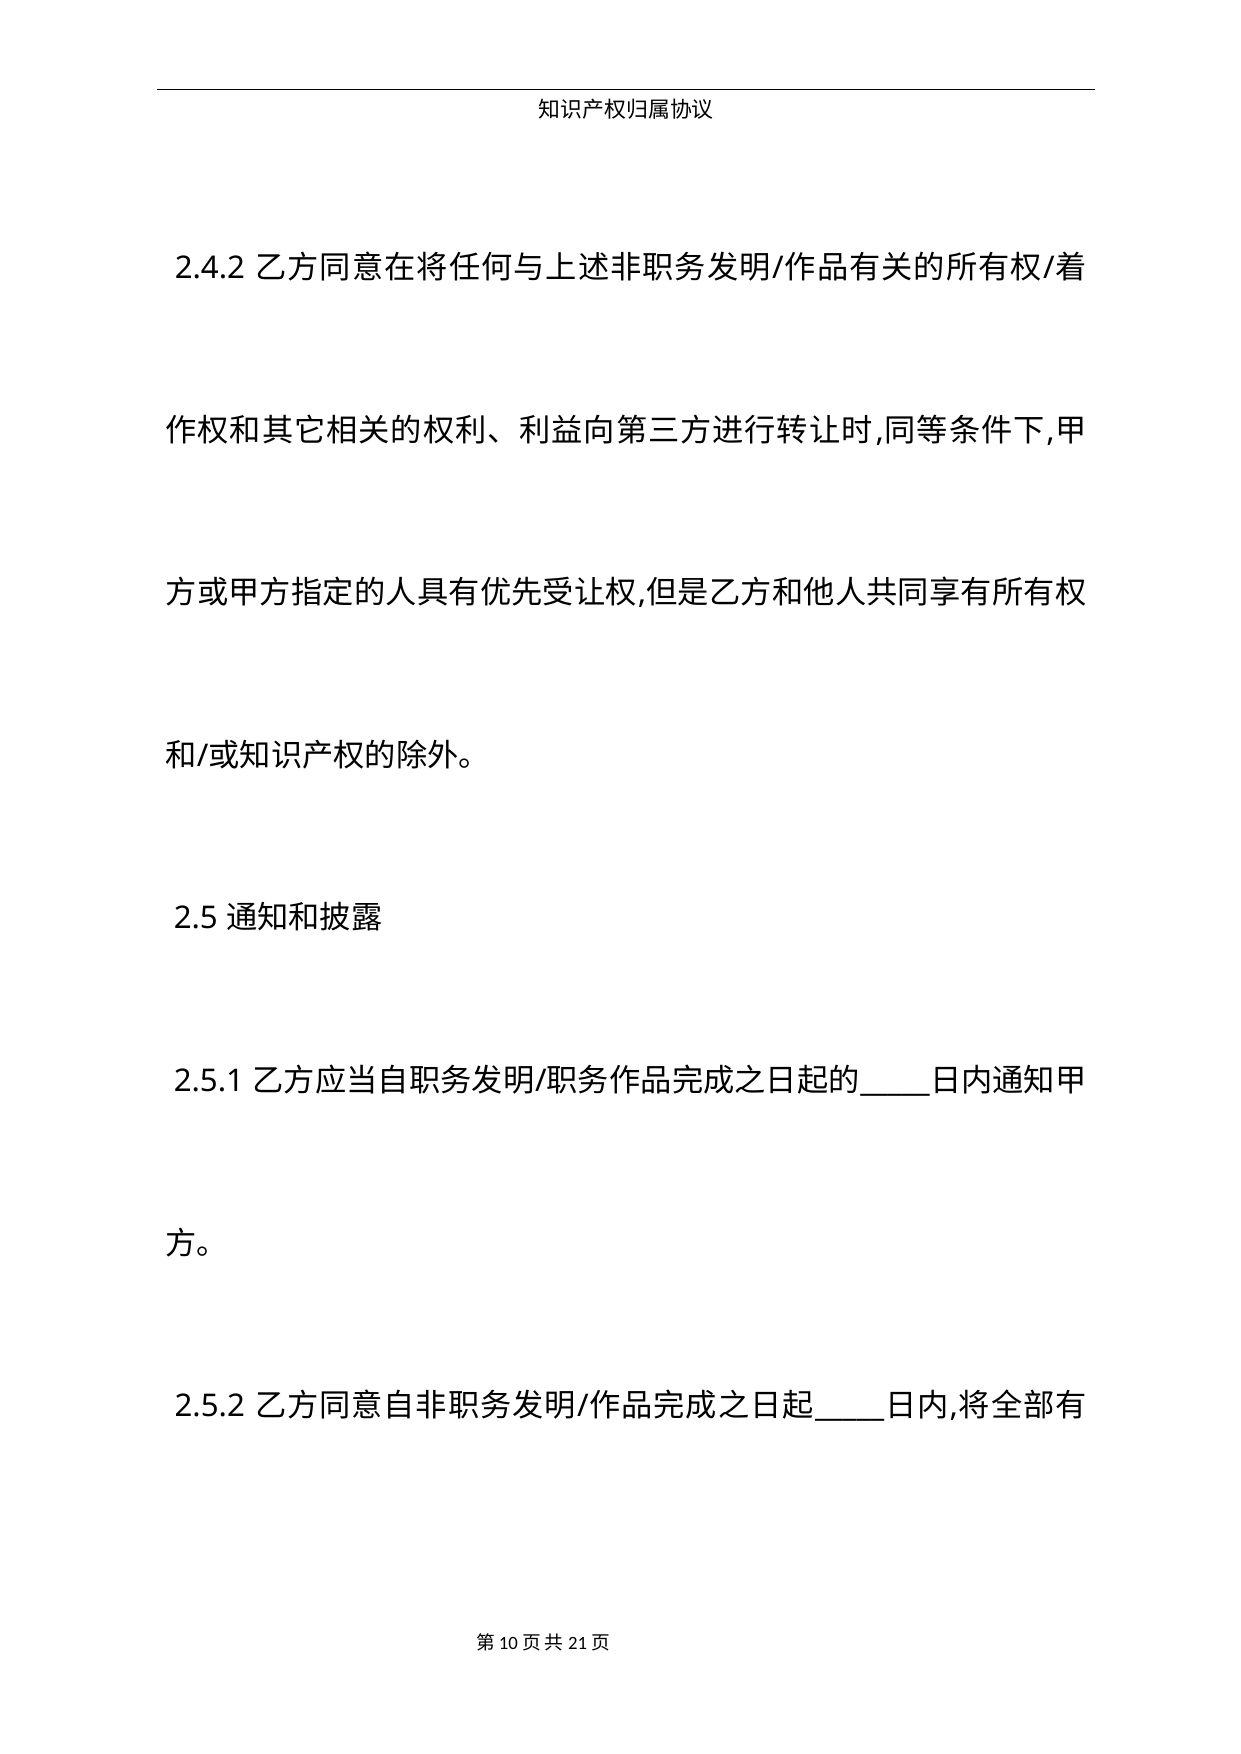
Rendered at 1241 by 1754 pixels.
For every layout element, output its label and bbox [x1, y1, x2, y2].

text [165, 233, 1087, 1435]
